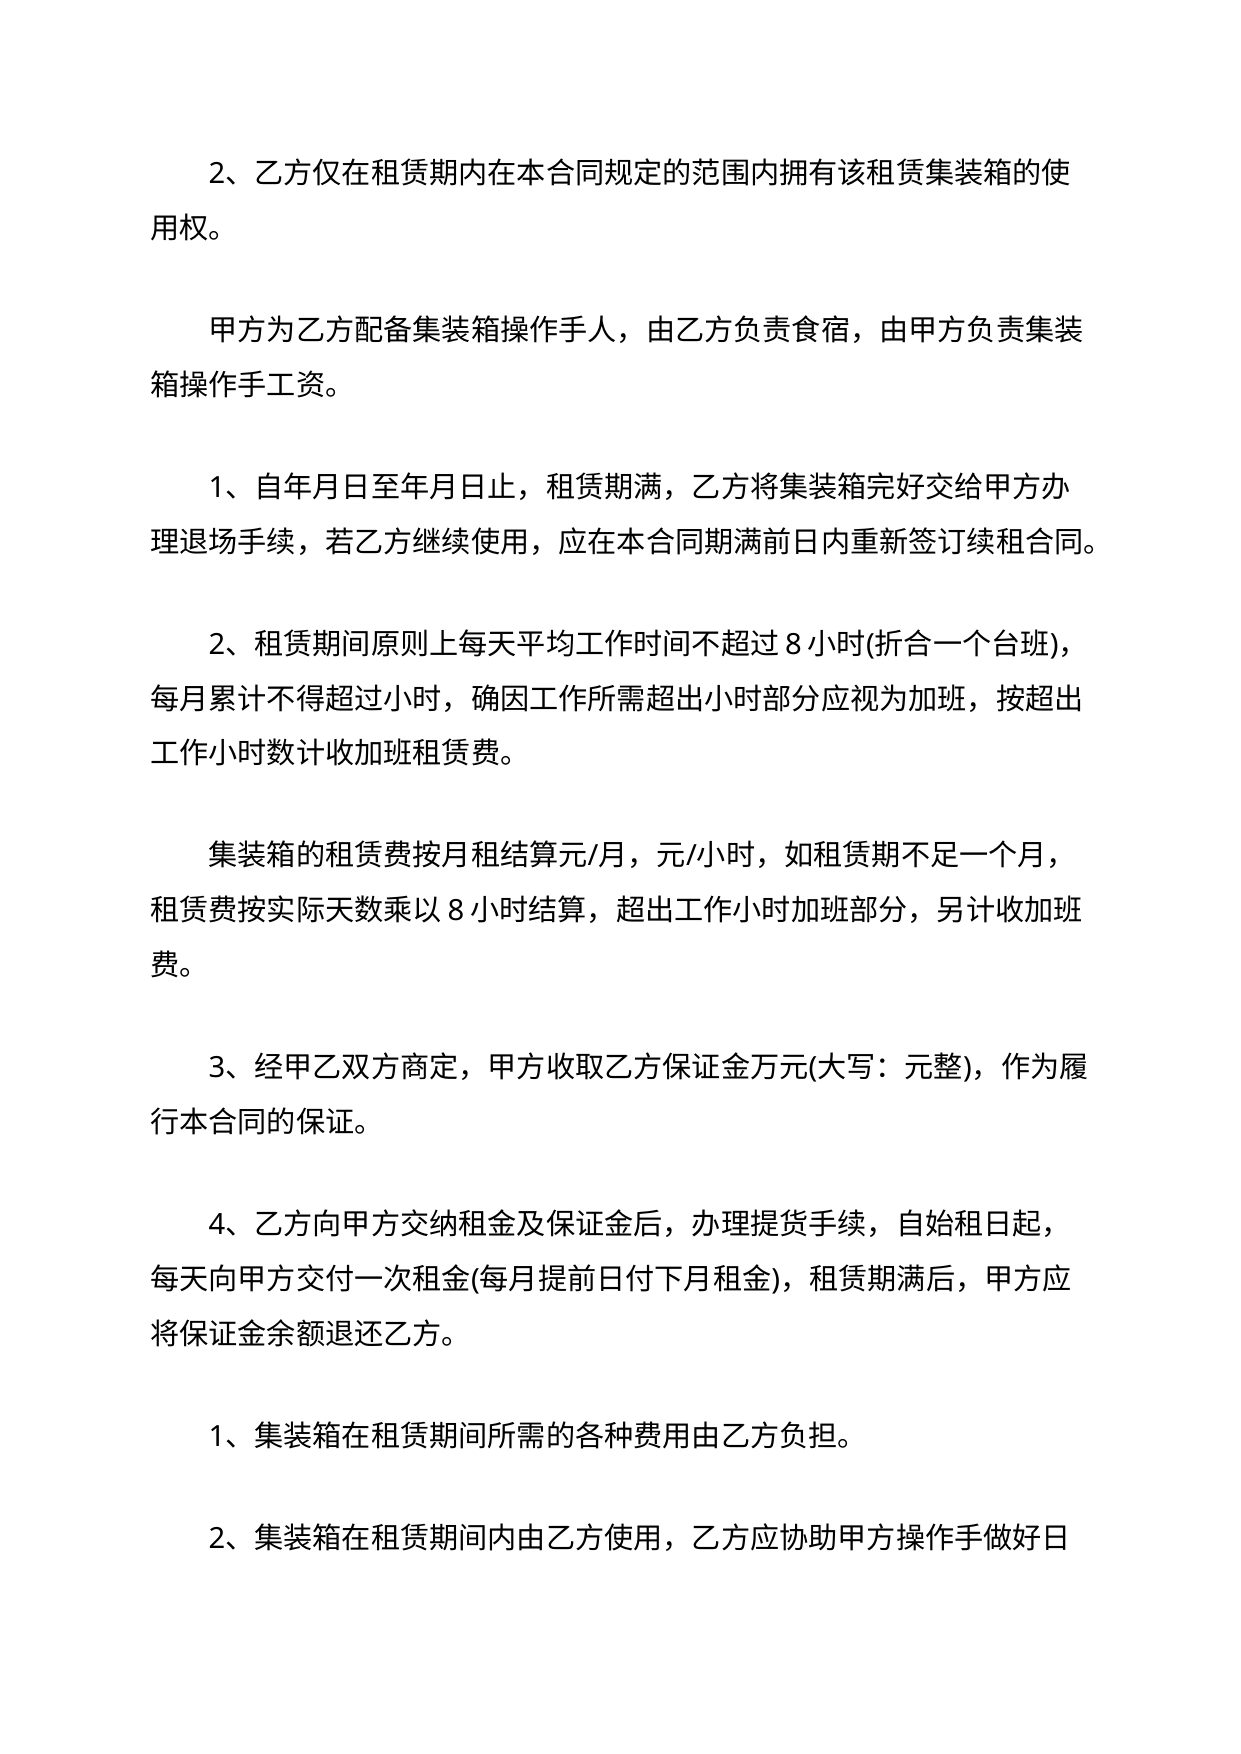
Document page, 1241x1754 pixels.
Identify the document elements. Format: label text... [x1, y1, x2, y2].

text 4、乙方向甲方交纳租金及保证金后，办理提货手续，自始租日起，每天向甲方交付一次租金(每月提前日付下月租金)，租赁期满后，甲方应将保证金余额退还乙方。 [150, 1200, 1090, 1353]
text 2、乙方仅在租赁期内在本合同规定的范围内拥有该租赁集装箱的使用权。 [150, 150, 1090, 247]
text 3、经甲乙双方商定，甲方收取乙方保证金万元(大写：元整)，作为履行本合同的保证。 [150, 1044, 1090, 1141]
text 1、集装箱在租赁期间所需的各种费用由乙方负担。 [150, 1412, 1090, 1454]
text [150, 1514, 1090, 1557]
text 1、自年月日至年月日止，租赁期满，乙方将集装箱完好交给甲方办理退场手续，若乙方继续使用，应在本合同期满前日内重新签订续租合同。 [150, 463, 1090, 561]
text 甲方为乙方配备集装箱操作手人，由乙方负责食宿，由甲方负责集装箱操作手工资。 [150, 307, 1090, 404]
text 2、租赁期间原则上每天平均工作时间不超过8小时(折合一个台班)，每月累计不得超过小时，确因工作所需超出小时部分应视为加班，按超出工作小时数计收加班租赁费。 [150, 620, 1090, 772]
text 集装箱的租赁费按月租结算元/月，元/小时，如租赁期不足一个月，租赁费按实际天数乘以8小时结算，超出工作小时加班部分，另计收加班费。 [150, 832, 1090, 984]
